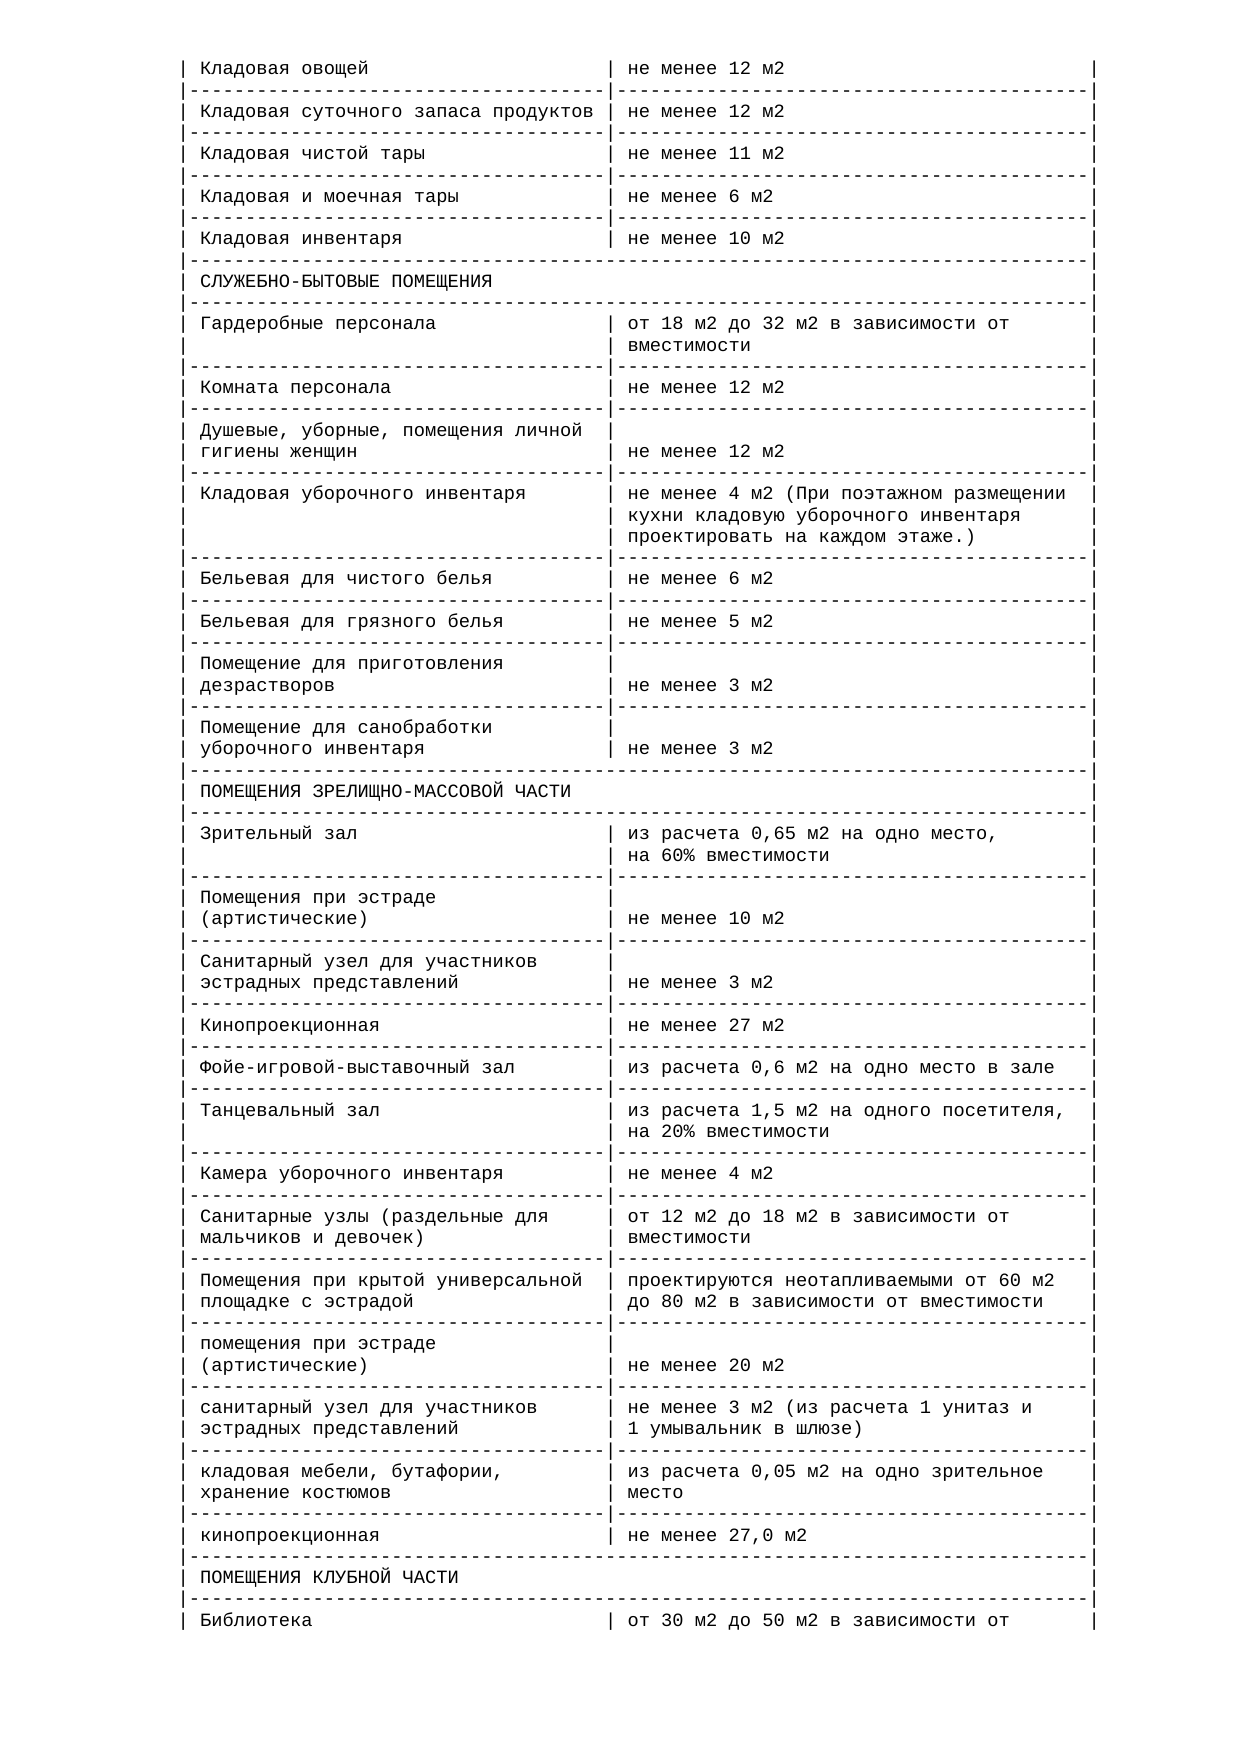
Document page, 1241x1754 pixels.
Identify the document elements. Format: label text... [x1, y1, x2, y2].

text | Бельевая для чистого белья | не менее 6 м2 | [177, 569, 1152, 590]
text | Помещение для санобработки | | [177, 718, 1152, 739]
text |-------------------------------------|------------------------------------------| [177, 590, 1152, 612]
text | кинопроекционная | не менее 27,0 м2 | [177, 1525, 1152, 1547]
text | дезрастворов | не менее 3 м2 | [177, 675, 1152, 697]
text | Танцевальный зал | из расчета 1,5 м2 на одного посетителя, | [177, 1100, 1152, 1122]
text | Помещения при эстраде | | [177, 888, 1152, 909]
text | Кладовая суточного запаса продуктов | не менее 12 м2 | [177, 102, 1152, 123]
text |--------------------------------------------------------------------------------| [177, 803, 1152, 824]
text |-------------------------------------|------------------------------------------| [177, 1313, 1152, 1334]
text |-------------------------------------|------------------------------------------| [177, 994, 1152, 1015]
text |-------------------------------------|------------------------------------------| [177, 1079, 1152, 1100]
text | Душевые, уборные, помещения личной | | [177, 420, 1152, 442]
text | СЛУЖЕБНО-БЫТОВЫЕ ПОМЕЩЕНИЯ | [177, 272, 1152, 293]
text |-------------------------------------|------------------------------------------| [177, 1185, 1152, 1207]
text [177, 165, 1152, 187]
text | Кладовая уборочного инвентаря | не менее 4 м2 (При поэтажном размещении | [177, 484, 1152, 505]
text | хранение костюмов | место | [177, 1483, 1152, 1504]
text | эстрадных представлений | не менее 3 м2 | [177, 973, 1152, 994]
text |-------------------------------------|------------------------------------------| [177, 399, 1152, 420]
text | Комната персонала | не менее 12 м2 | [177, 378, 1152, 399]
text | | кухни кладовую уборочного инвентаря | [177, 505, 1152, 527]
text |-------------------------------------|------------------------------------------| [177, 1249, 1152, 1270]
text |--------------------------------------------------------------------------------| [177, 250, 1152, 272]
text |-------------------------------------|------------------------------------------| [177, 930, 1152, 952]
text | | проектировать на каждом этаже.) | [177, 527, 1152, 548]
text |-------------------------------------|------------------------------------------| [177, 633, 1152, 654]
text | санитарный узел для участников | не менее 3 м2 (из расчета 1 унитаз и | [177, 1398, 1152, 1419]
text | Кладовая и моечная тары | не менее 6 м2 | [177, 187, 1152, 208]
text | гигиены женщин | не менее 12 м2 | [177, 442, 1152, 463]
text | ПОМЕЩЕНИЯ КЛУБНОЙ ЧАСТИ | [177, 1568, 1152, 1589]
text | площадке с эстрадой | до 80 м2 в зависимости от вместимости | [177, 1292, 1152, 1313]
text |-------------------------------------|------------------------------------------| [177, 548, 1152, 569]
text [177, 80, 1152, 102]
text | мальчиков и девочек) | вместимости | [177, 1228, 1152, 1249]
text | Фойе-игровой-выставочный зал | из расчета 0,6 м2 на одно место в зале | [177, 1058, 1152, 1079]
text | Помещения при крытой универсальной | проектируются неотапливаемыми от 60 м2 | [177, 1270, 1152, 1292]
text |-------------------------------------|------------------------------------------| [177, 463, 1152, 484]
text | уборочного инвентаря | не менее 3 м2 | [177, 739, 1152, 760]
text | Зрительный зал | из расчета 0,65 м2 на одно место, | [177, 824, 1152, 845]
text |-------------------------------------|------------------------------------------| [177, 1440, 1152, 1462]
text |--------------------------------------------------------------------------------| [177, 293, 1152, 314]
text | Гардеробные персонала | от 18 м2 до 32 м2 в зависимости от | [177, 314, 1152, 335]
text | кладовая мебели, бутафории, | из расчета 0,05 м2 на одно зрительное | [177, 1462, 1152, 1483]
text |-------------------------------------|------------------------------------------| [177, 1143, 1152, 1164]
text | (артистические) | не менее 20 м2 | [177, 1355, 1152, 1377]
text | помещения при эстраде | | [177, 1334, 1152, 1355]
text | | на 60% вместимости | [177, 845, 1152, 867]
text |-------------------------------------|------------------------------------------| [177, 1037, 1152, 1058]
text |--------------------------------------------------------------------------------| [177, 1547, 1152, 1568]
text |-------------------------------------|------------------------------------------| [177, 1377, 1152, 1398]
text | | вместимости | [177, 335, 1152, 357]
text | Камера уборочного инвентаря | не менее 4 м2 | [177, 1164, 1152, 1185]
text | Санитарные узлы (раздельные для | от 12 м2 до 18 м2 в зависимости от | [177, 1207, 1152, 1228]
text | (артистические) | не менее 10 м2 | [177, 909, 1152, 930]
text | Помещение для приготовления | | [177, 654, 1152, 675]
text | эстрадных представлений | 1 умывальник в шлюзе) | [177, 1419, 1152, 1440]
text | Кладовая овощей | не менее 12 м2 | [177, 59, 1152, 80]
text |-------------------------------------|------------------------------------------| [177, 867, 1152, 888]
text | Библиотека | от 30 м2 до 50 м2 в зависимости от | [177, 1610, 1152, 1632]
text |-------------------------------------|------------------------------------------| [177, 697, 1152, 718]
text | Кинопроекционная | не менее 27 м2 | [177, 1015, 1152, 1037]
text |-------------------------------------|------------------------------------------| [177, 1504, 1152, 1525]
text | | на 20% вместимости | [177, 1122, 1152, 1143]
text | Кладовая инвентаря | не менее 10 м2 | [177, 229, 1152, 250]
text |--------------------------------------------------------------------------------| [177, 1589, 1152, 1610]
text | ПОМЕЩЕНИЯ ЗРЕЛИЩНО-МАССОВОЙ ЧАСТИ | [177, 782, 1152, 803]
text | Бельевая для грязного белья | не менее 5 м2 | [177, 612, 1152, 633]
text |-------------------------------------|------------------------------------------| [177, 357, 1152, 378]
text | Санитарный узел для участников | | [177, 952, 1152, 973]
text |-------------------------------------|------------------------------------------| [177, 208, 1152, 229]
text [177, 123, 1152, 144]
text |--------------------------------------------------------------------------------| [177, 760, 1152, 782]
text | Кладовая чистой тары | не менее 11 м2 | [177, 144, 1152, 165]
